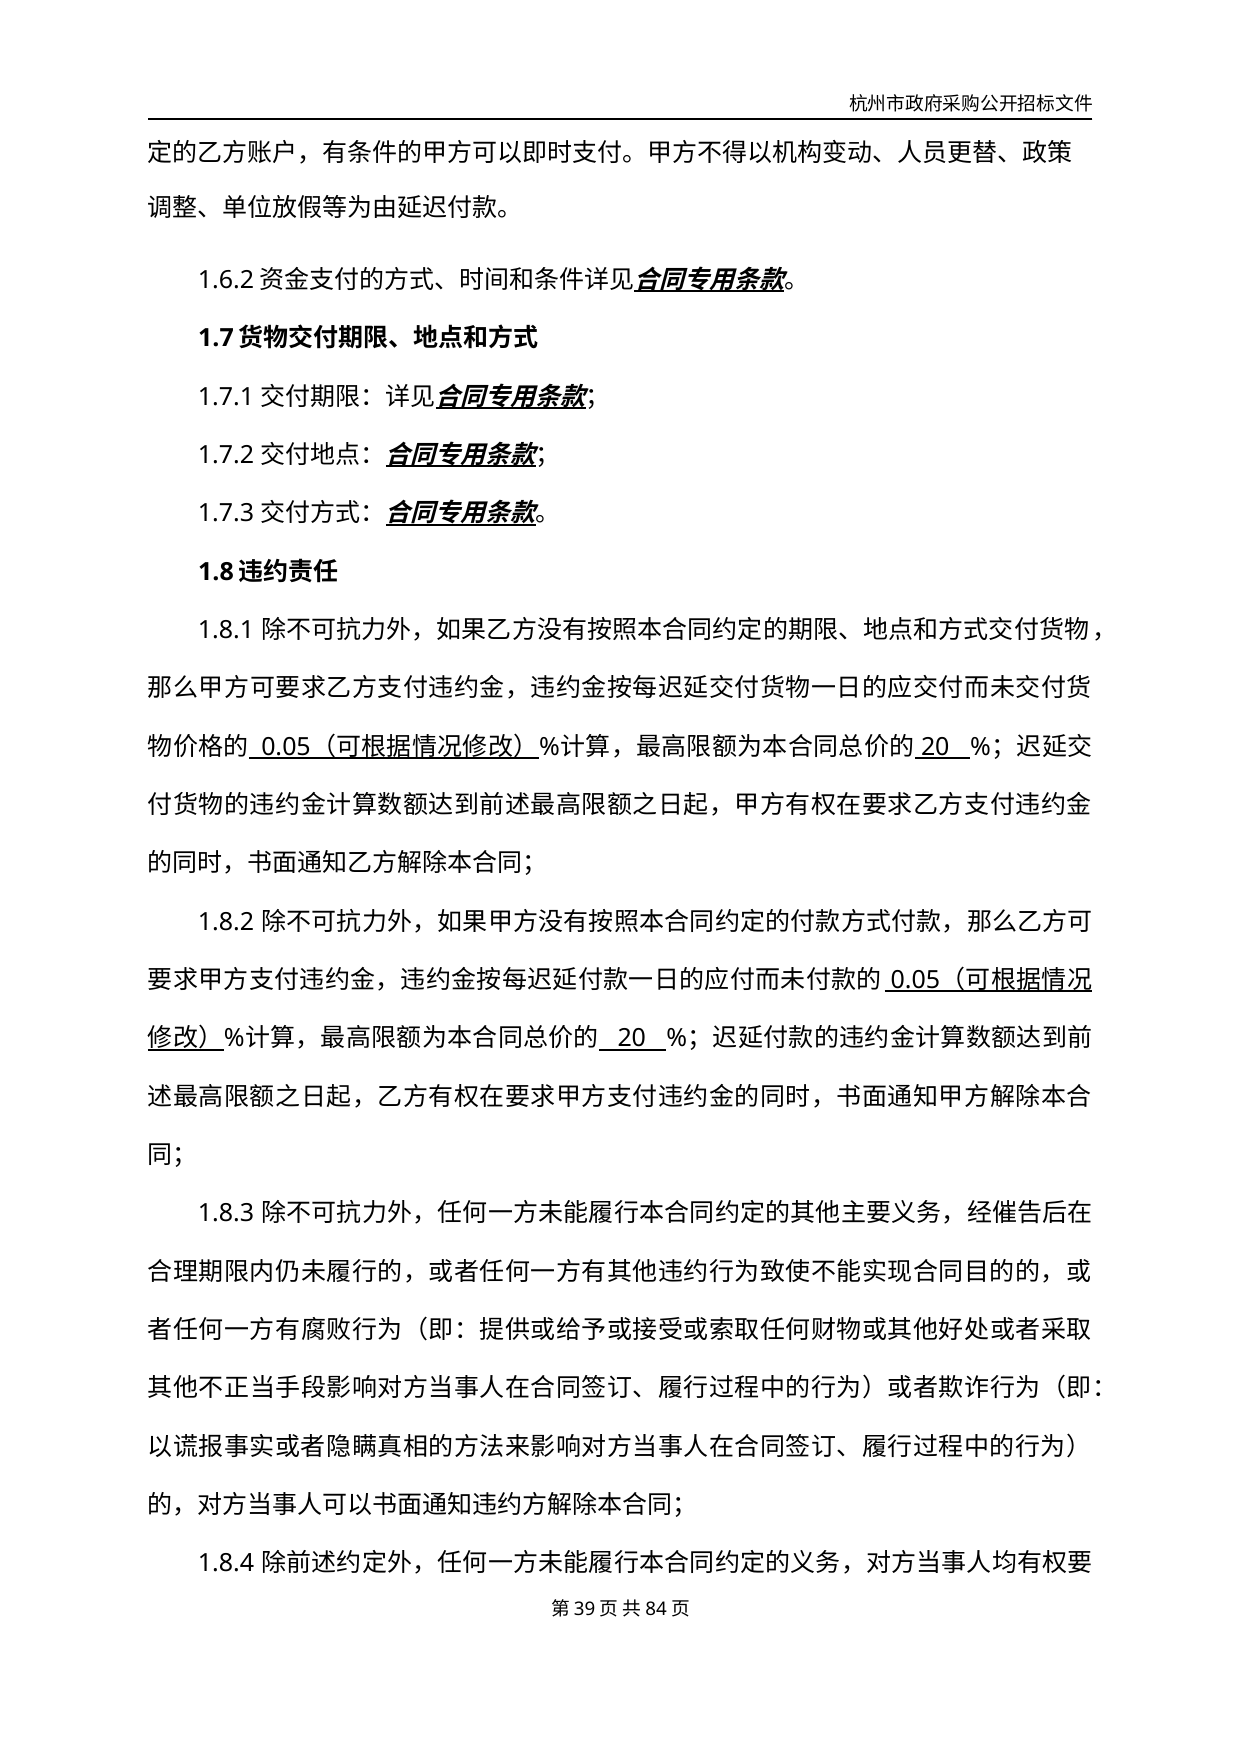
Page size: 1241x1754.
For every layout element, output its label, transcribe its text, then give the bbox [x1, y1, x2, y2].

text 1.8.1 除不可抗力外，如果乙方没有按照本合同约定的期限、地点和方式交付货物，那么甲方可要求乙方支付违约金，违约金按每迟延交付货物一日的应交付而未交付货物价格的 0.05（可根据情况修改）%计算，最高限额为本合同总价的 20 %；迟延交付货物的违约金计算数额达到前述最高限额之日起，甲方有权在要求乙方支付违约金的同时，书面通知乙方解除本合同； [148, 592, 1092, 883]
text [148, 133, 1092, 223]
text 1.7.1 交付期限：详见合同专用条款； [148, 358, 1092, 417]
text 1.6.2资金支付的方式、时间和条件详见合同专用条款。 [148, 242, 1092, 300]
text 1.7货物交付期限、地点和方式 [148, 300, 1092, 358]
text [148, 1525, 1092, 1583]
text 1.7.3 交付方式：合同专用条款。 [148, 475, 1092, 533]
text 1.8.3 除不可抗力外，任何一方未能履行本合同约定的其他主要义务，经催告后在合理期限内仍未履行的，或者任何一方有其他违约行为致使不能实现合同目的的，或者任何一方有腐败行为（即：提供或给予或接受或索取任何财物或其他好处或者采取其他不正当手段影响对方当事人在合同签订、履行过程中的行为）或者欺诈行为（即：以谎报事实或者隐瞒真相的方法来影响对方当事人在合同签订、履行过程中的行为）的，对方当事人可以书面通知违约方解除本合同； [148, 1175, 1092, 1525]
text 1.8违约责任 [148, 533, 1092, 592]
text 1.7.2 交付地点：合同专用条款； [148, 417, 1092, 475]
text 1.8.2 除不可抗力外，如果甲方没有按照本合同约定的付款方式付款，那么乙方可要求甲方支付违约金，违约金按每迟延付款一日的应付而未付款的 0.05（可根据情况修改）%计算，最高限额为本合同总价的 20 %；迟延付款的违约金计算数额达到前述最高限额之日起，乙方有权在要求甲方支付违约金的同时，书面通知甲方解除本合同； [148, 883, 1092, 1175]
